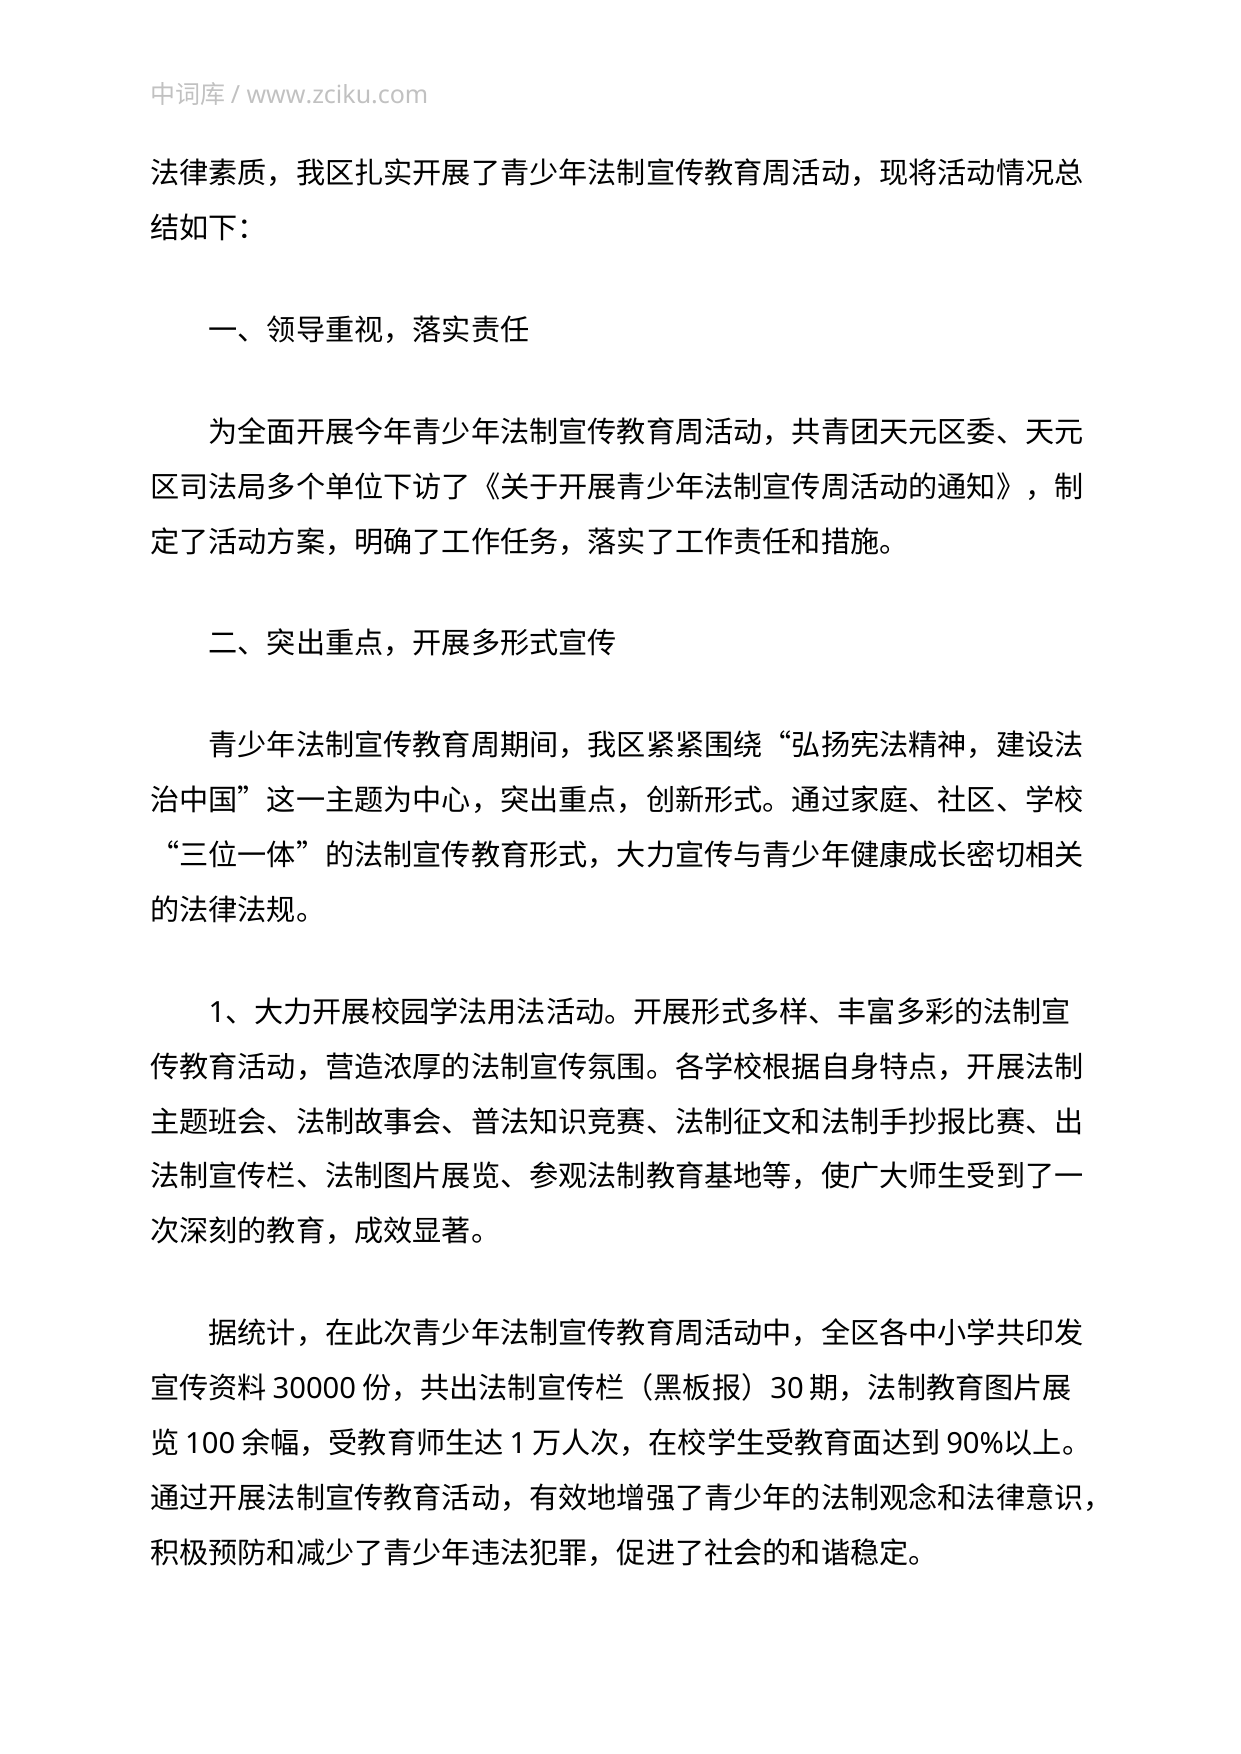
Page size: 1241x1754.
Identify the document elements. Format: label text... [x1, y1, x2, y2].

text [150, 150, 1090, 247]
text 一、领导重视，落实责任 [150, 307, 1090, 349]
text 二、突出重点，开展多形式宣传 [150, 620, 1090, 662]
text 1、大力开展校园学法用法活动。开展形式多样、丰富多彩的法制宣传教育活动，营造浓厚的法制宣传氛围。各学校根据自身特点，开展法制主题班会、法制故事会、普法知识竞赛、法制征文和法制手抄报比赛、出法制宣传栏、法制图片展览、参观法制教育基地等，使广大师生受到了一次深刻的教育，成效显著。 [150, 988, 1090, 1250]
text 据统计，在此次青少年法制宣传教育周活动中，全区各中小学共印发宣传资料30000份，共出法制宣传栏（黑板报）30期，法制教育图片展览100余幅，受教育师生达1万人次，在校学生受教育面达到90%以上。通过开展法制宣传教育活动，有效地增强了青少年的法制观念和法律意识，积极预防和减少了青少年违法犯罪，促进了社会的和谐稳定。 [150, 1310, 1090, 1572]
text 为全面开展今年青少年法制宣传教育周活动，共青团天元区委、天元区司法局多个单位下访了《关于开展青少年法制宣传周活动的通知》，制定了活动方案，明确了工作任务，落实了工作责任和措施。 [150, 408, 1090, 561]
text 青少年法制宣传教育周期间，我区紧紧围绕“弘扬宪法精神，建设法治中国”这一主题为中心，突出重点，创新形式。通过家庭、社区、学校“三位一体”的法制宣传教育形式，大力宣传与青少年健康成长密切相关的法律法规。 [150, 722, 1090, 929]
